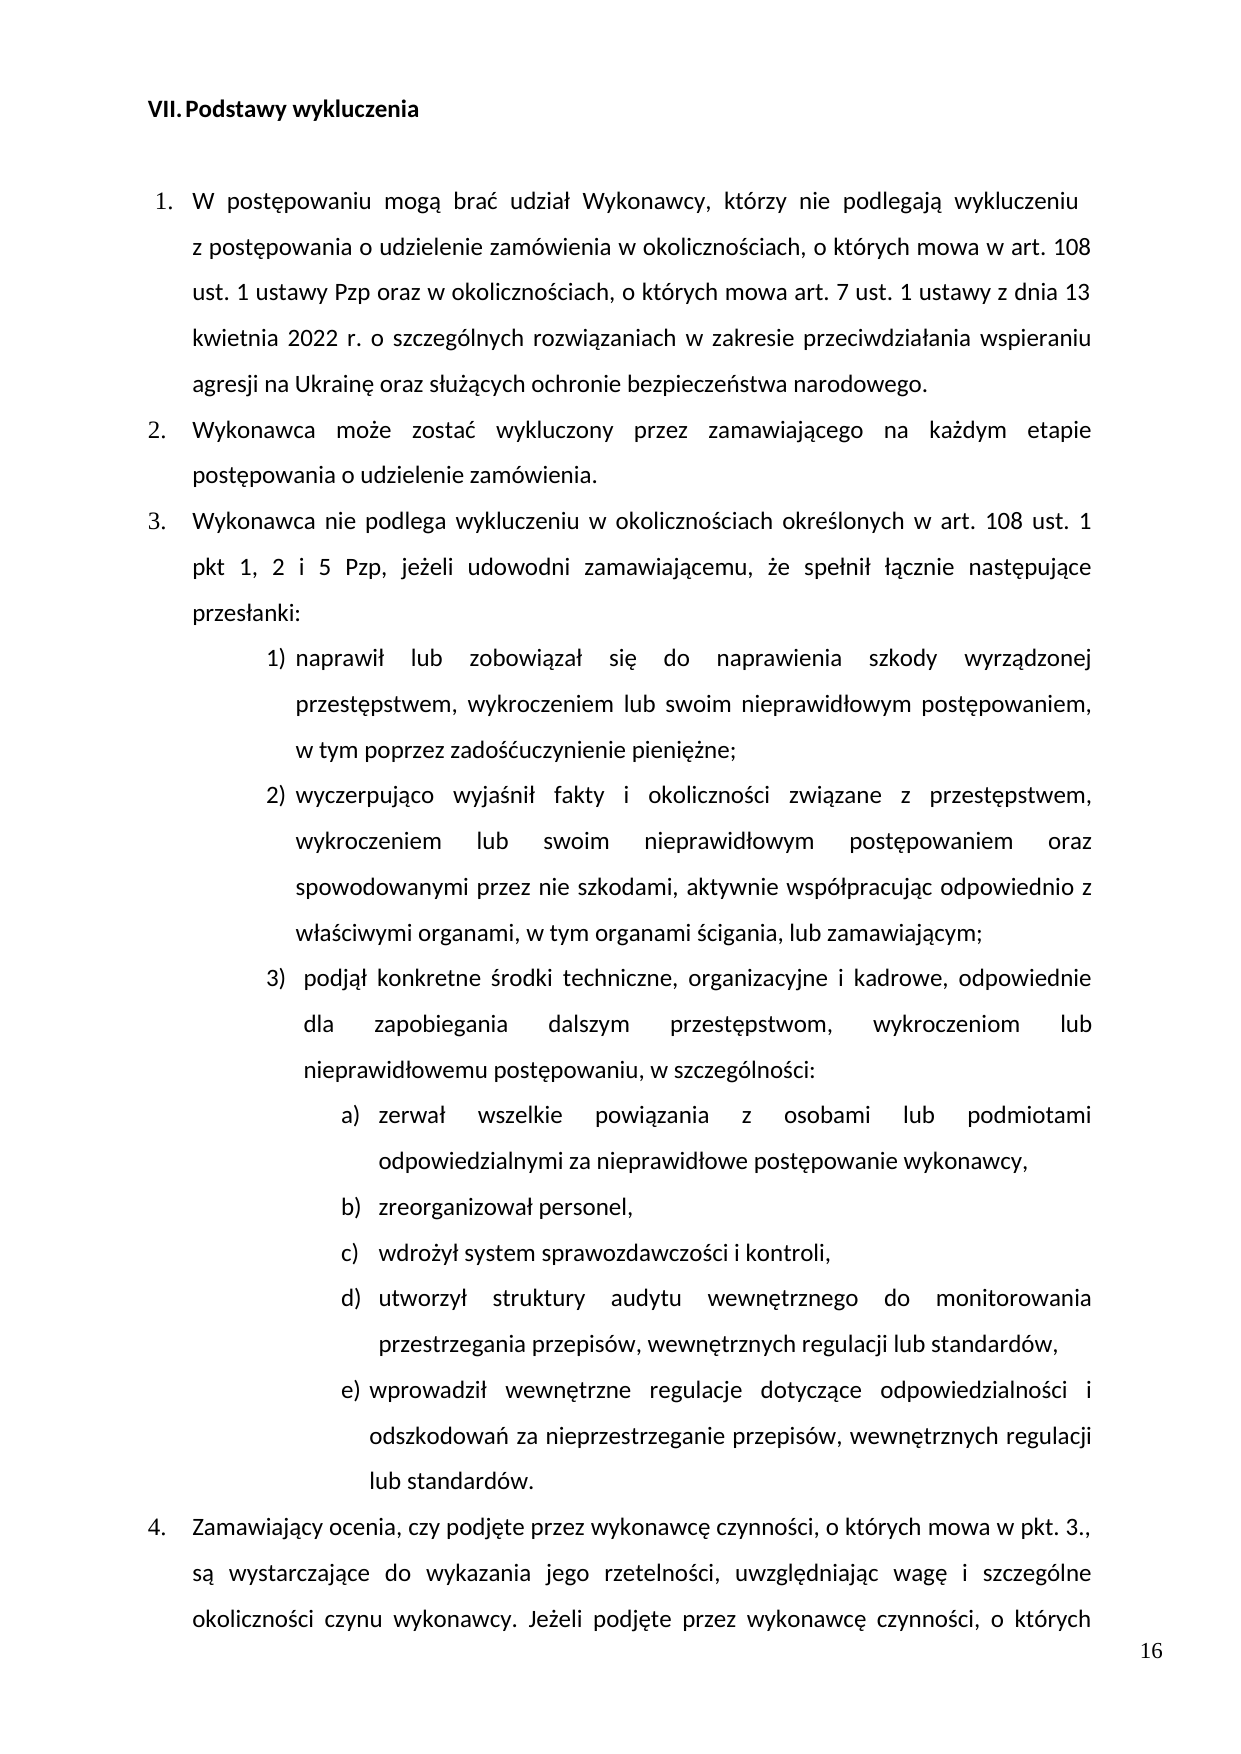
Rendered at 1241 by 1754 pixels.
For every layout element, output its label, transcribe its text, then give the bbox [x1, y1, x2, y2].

list wprowadził wewnętrzne regulacje dotyczące odpowiedzialności i odszkodowań za nieprzestrzeganie przepisów, wewnętrznych regulacji lub standardów. [341, 1374, 1093, 1496]
text Podstawy wykluczenia [148, 94, 1093, 124]
list zreorganizował personel, [341, 1191, 1093, 1222]
list utworzył struktury audytu wewnętrznego do monitorowania przestrzegania przepisów, wewnętrznych regulacji lub standardów, [341, 1283, 1093, 1359]
list Wykonawca może zostać wykluczony przez zamawiającego na każdym etapie postępowania o udzielenie zamówienia. [148, 414, 1093, 490]
list naprawił lub zobowiązał się do naprawienia szkody wyrządzonej przestępstwem, wykroczeniem lub swoim nieprawidłowym postępowaniem, w tym poprzez zadośćuczynienie pieniężne; [266, 642, 1093, 764]
list wyczerpująco wyjaśnił fakty i okoliczności związane z przestępstwem, wykroczeniem lub swoim nieprawidłowym postępowaniem oraz spowodowanymi przez nie szkodami, aktywnie współpracując odpowiednio z właściwymi organami, w tym organami ścigania, lub zamawiającym; [266, 779, 1093, 947]
list zerwał wszelkie powiązania z osobami lub podmiotami odpowiedzialnymi za nieprawidłowe postępowanie wykonawcy, [341, 1100, 1093, 1176]
list Wykonawca nie podlega wykluczeniu w okolicznościach określonych w art. 108 ust. 1 pkt 1, 2 i 5 Pzp, jeżeli udowodni zamawiającemu, że spełnił łącznie następujące przesłanki: [148, 505, 1093, 627]
list podjął konkretne środki techniczne, organizacyjne i kadrowe, odpowiednie dla zapobiegania dalszym przestępstwom, wykroczeniom lub nieprawidłowemu postępowaniu, w szczególności: [266, 962, 1093, 1084]
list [148, 1511, 1093, 1633]
list W postępowaniu mogą brać udział Wykonawcy, którzy nie podlegają wykluczeniu z postępowania o udzielenie zamówienia w okolicznościach, o których mowa w art. 108 ust. 1 ustawy Pzp oraz w okolicznościach, o których mowa art. 7 ust. 1 ustawy z dnia 13 kwietnia 2022 r. o szczególnych rozwiązaniach w zakresie przeciwdziałania wspieraniu agresji na Ukrainę oraz służących ochronie bezpieczeństwa narodowego. [154, 185, 1093, 398]
list wdrożył system sprawozdawczości i kontroli, [341, 1237, 1093, 1267]
